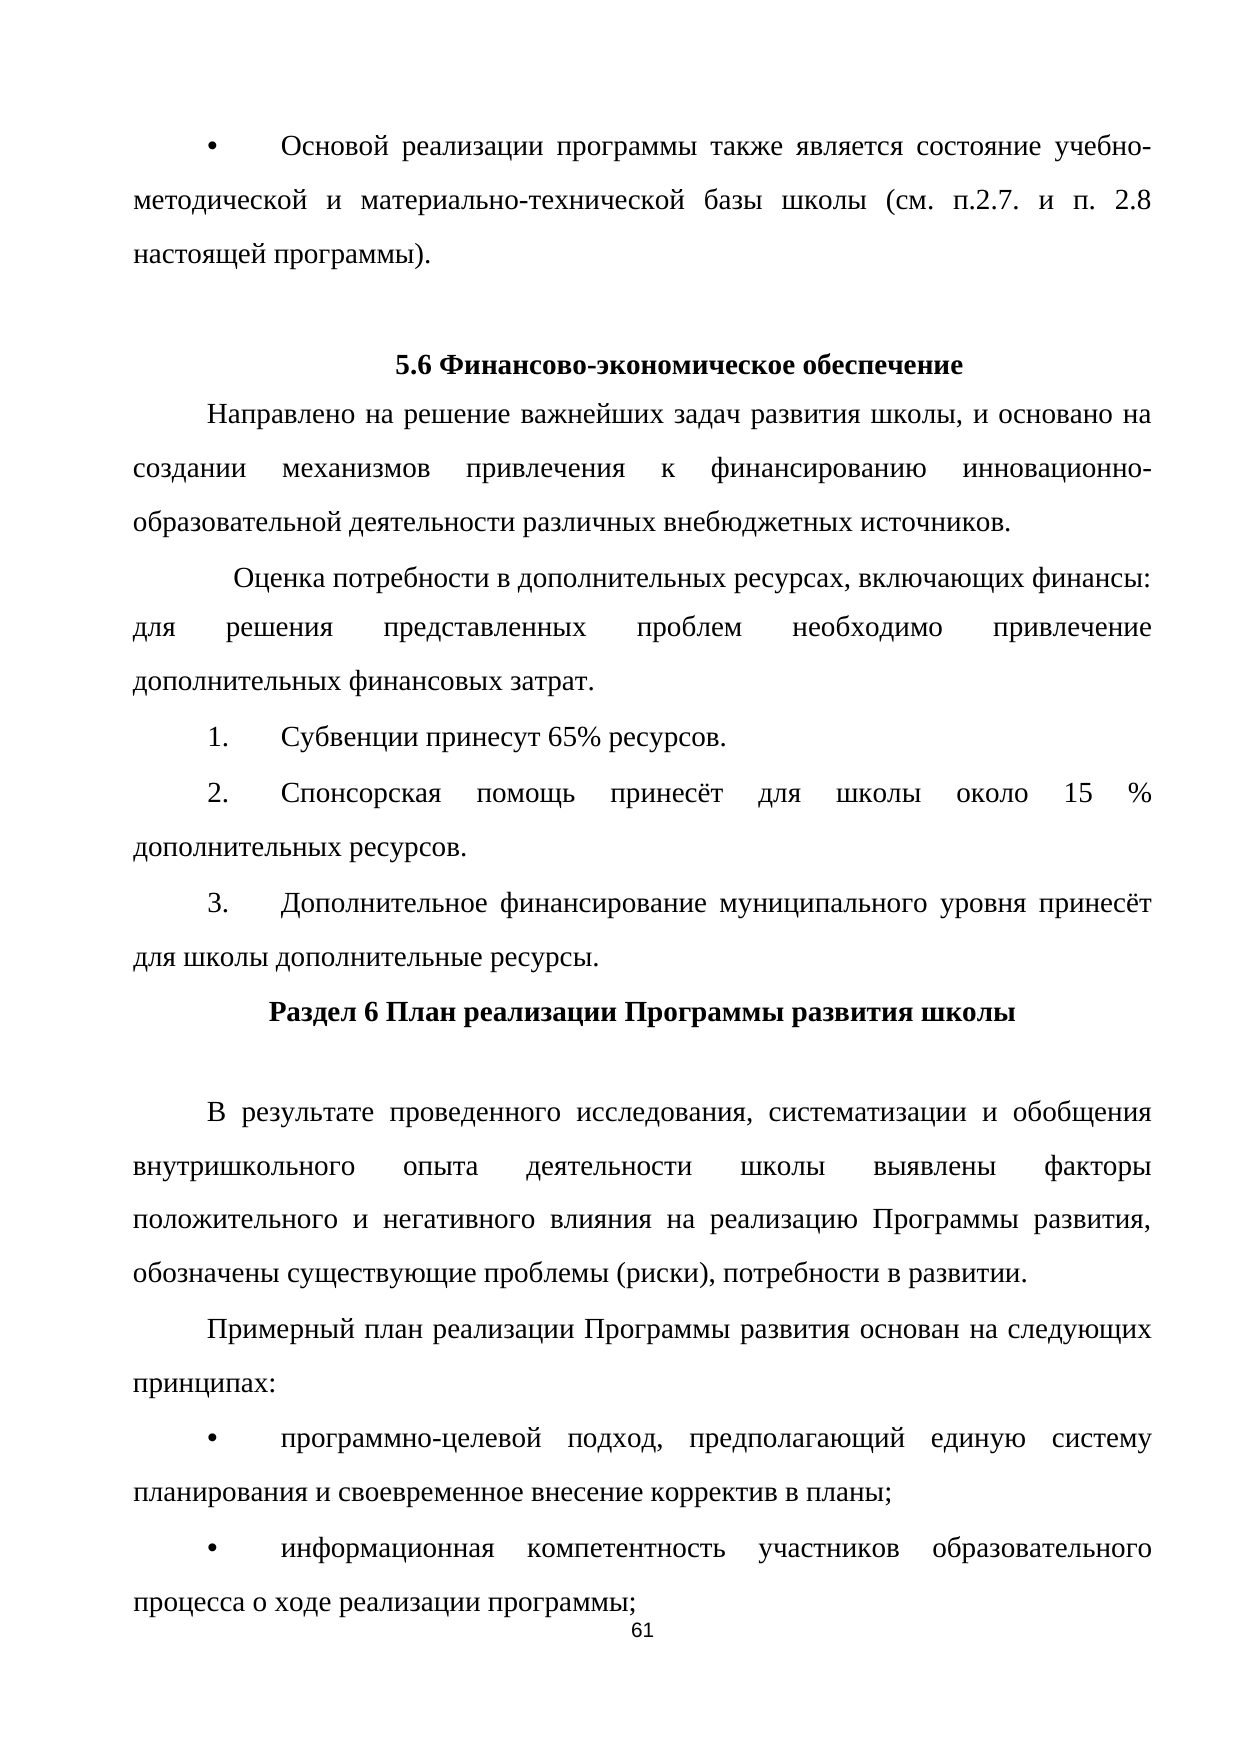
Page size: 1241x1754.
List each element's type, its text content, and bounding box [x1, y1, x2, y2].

text Направлено на решение важнейших задач развития школы, и основано на создании механизмов привлечения к финансированию инновационно-образовательной деятельности различных внебюджетных источников. [133, 396, 1152, 538]
list Основой реализации программы также является состояние учебно-методической и материально-технической базы школы (см. п.2.7. и п. 2.8 настоящей программы). [133, 128, 1152, 269]
subtitle 5.6 Финансово-экономическое обеспечение [395, 347, 1144, 381]
list Субвенции принесут 65% ресурсов. [133, 719, 1152, 752]
text для решения представленных проблем необходимо привлечение дополнительных финансовых затрат. [133, 609, 1152, 697]
list Дополнительное финансирование муниципального уровня принесёт для школы дополнительные ресурсы. [133, 885, 1152, 972]
text Оценка потребности в дополнительных ресурсах, включающих финансы: [133, 560, 1152, 593]
list информационная компетентность участников образовательного процесса о ходе реализации программы; [133, 1530, 1152, 1617]
text Примерный план реализации Программы развития основан на следующих принципах: [133, 1311, 1152, 1398]
list Спонсорская помощь принесёт для школы около 15 % дополнительных ресурсов. [133, 775, 1152, 863]
subtitle Раздел 6 План реализации Программы развития школы [236, 994, 1049, 1028]
list программно-целевой подход, предполагающий единую систему планирования и своевременное внесение корректив в планы; [133, 1420, 1152, 1508]
text В результате проведенного исследования, систематизации и обобщения внутришкольного опыта деятельности школы выявлены факторы положительного и негативного влияния на реализацию Программы развития, обозначены существующие проблемы (риски), потребности в развитии. [133, 1094, 1152, 1289]
